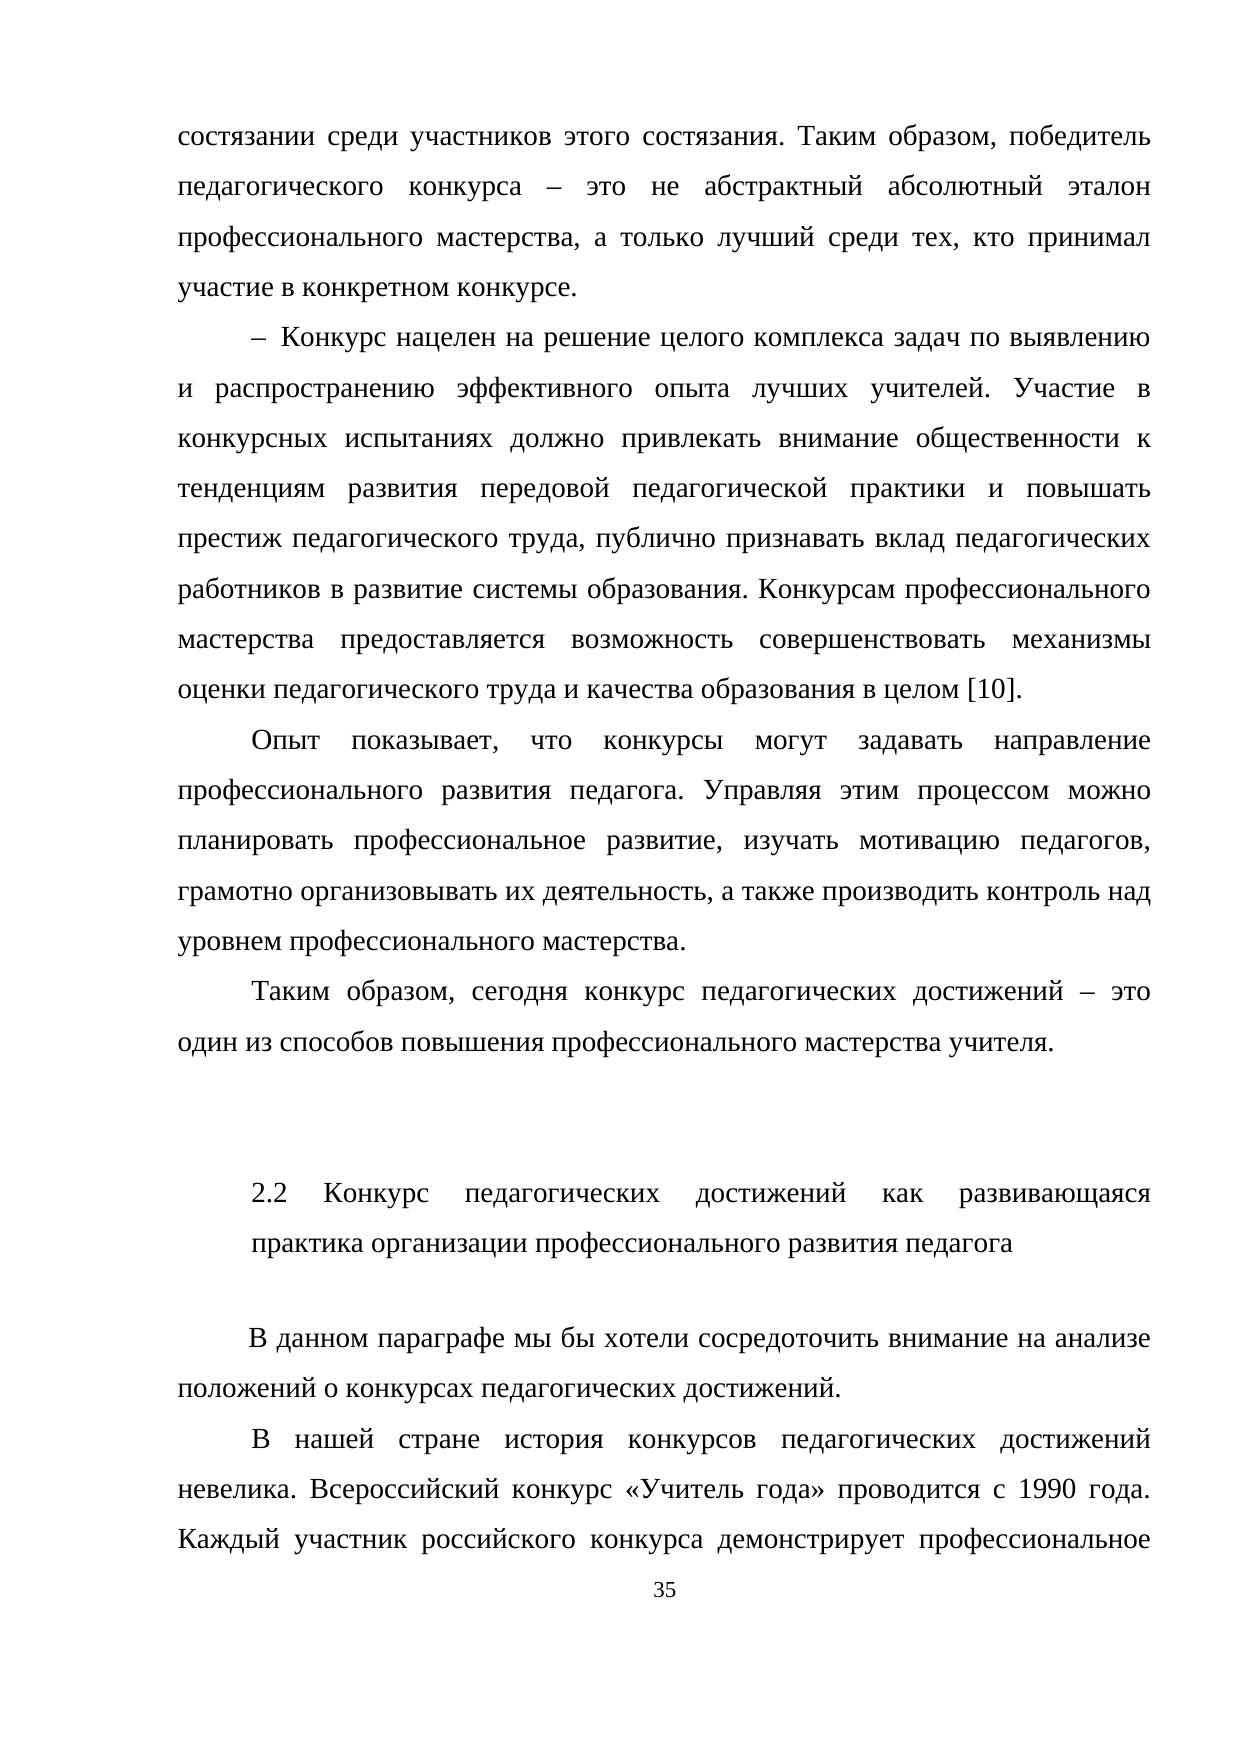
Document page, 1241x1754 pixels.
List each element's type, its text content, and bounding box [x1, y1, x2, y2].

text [177, 118, 1152, 303]
list Конкурс нацелен на решение целого комплекса задач по выявлению и распространению эффективного опыта лучших учителей. Участие в конкурсных испытаниях должно привлекать внимание общественности к тенденциям развития передовой педагогической практики и повышать престиж педагогического труда, публично признавать вклад педагогических работников в развитие системы образования. Конкурсам профессионального мастерства предоставляется возможность совершенствовать механизмы оценки педагогического труда и качества образования в целом [10]. [177, 319, 1152, 705]
text Таким образом, сегодня конкурс педагогических достижений – это один из способов повышения профессионального мастерства учителя. [177, 973, 1152, 1057]
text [177, 1421, 1152, 1555]
text Опыт показывает, что конкурсы могут задавать направление профессионального развития педагога. Управляя этим процессом можно планировать профессиональное развитие, изучать мотивацию педагогов, грамотно организовывать их деятельность, а также производить контроль над уровнем профессионального мастерства. [177, 722, 1152, 957]
text 2.2 Конкурс педагогических достижений как развивающаяся практика организации профессионального развития педагога [177, 1175, 1152, 1258]
text В данном параграфе мы бы хотели сосредоточить внимание на анализе положений о конкурсах педагогических достижений. [177, 1320, 1152, 1404]
